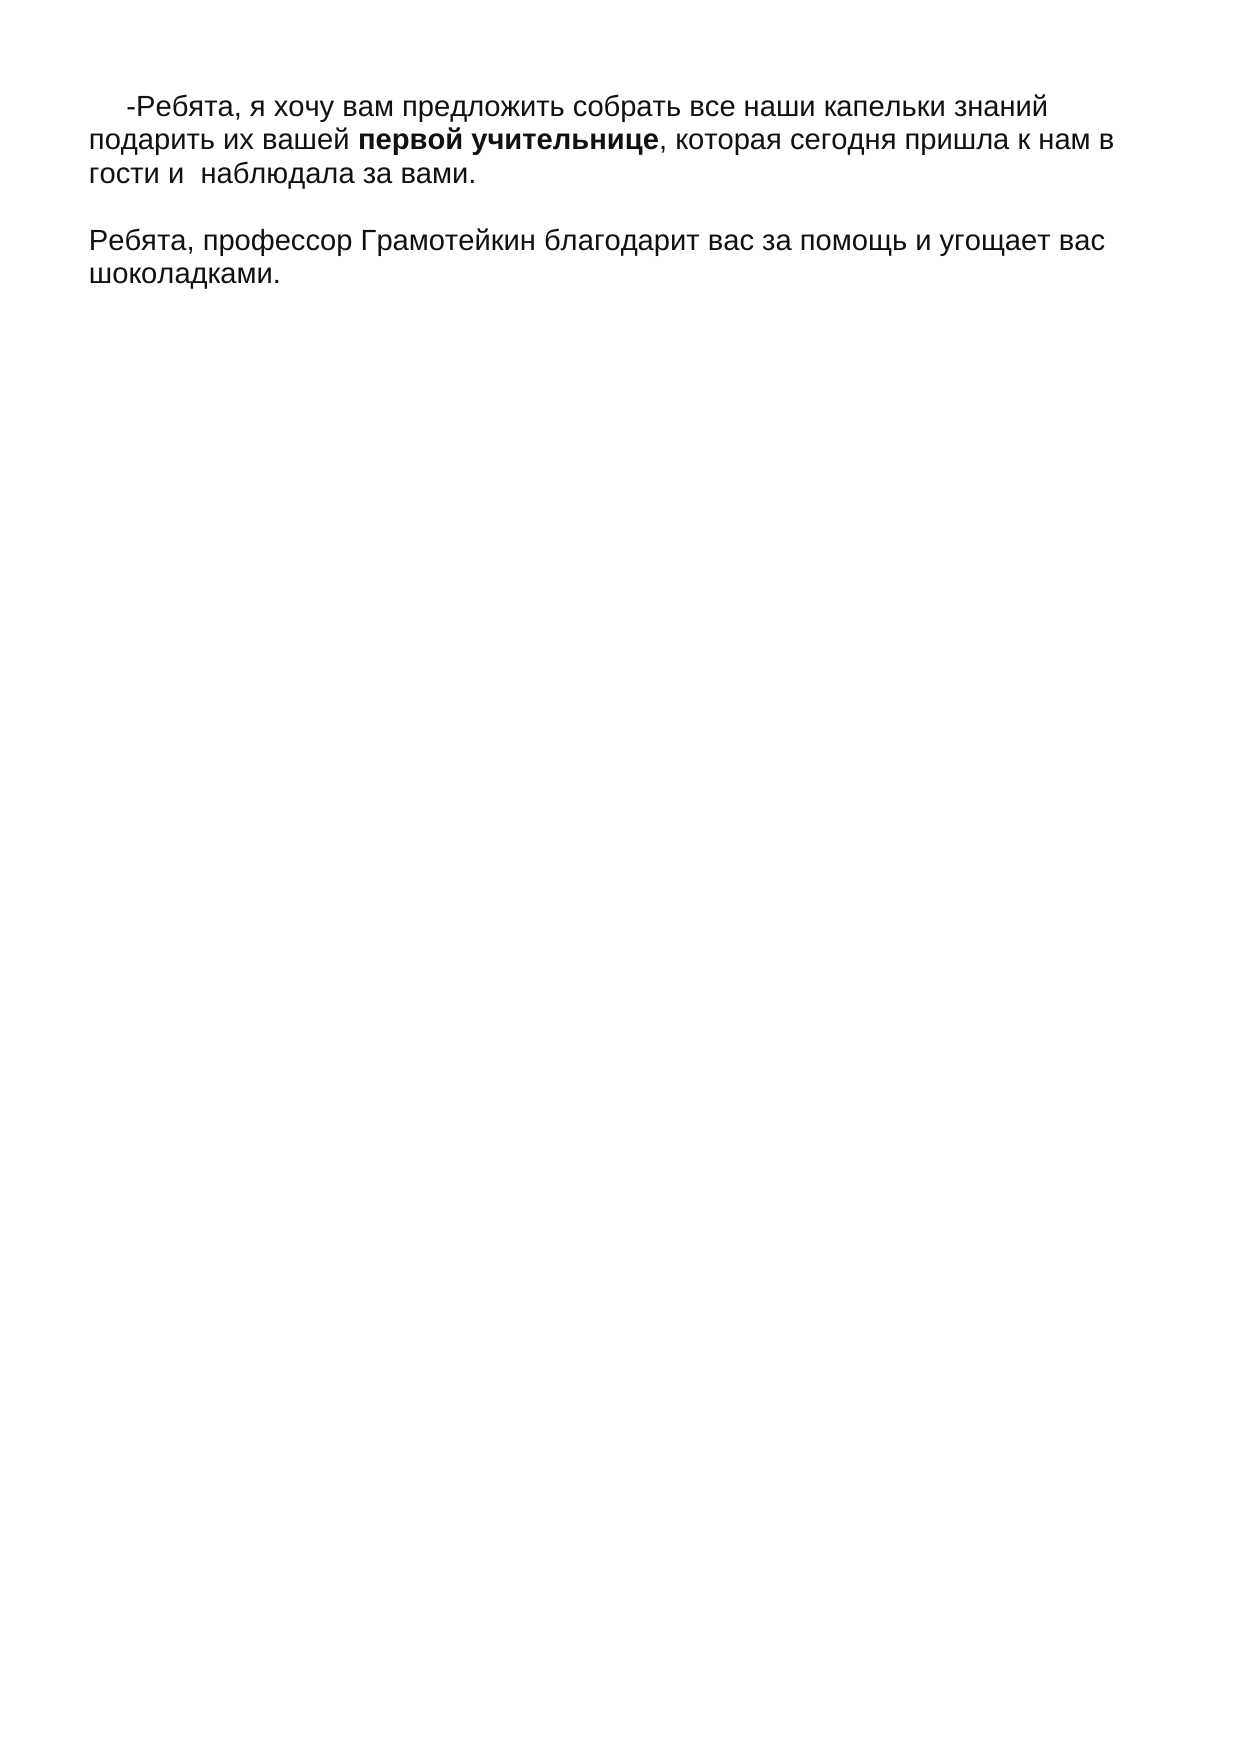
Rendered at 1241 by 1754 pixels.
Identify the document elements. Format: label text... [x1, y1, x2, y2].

text -Ребята, я хочу вам предложить собрать все наши капельки знаний подарить их вашей первой учительнице, которая сегодня пришла к нам в гости и наблюдала за вами. [89, 89, 1152, 189]
text Ребята, профессор Грамотейкин благодарит вас за помощь и угощает вас шоколадками. [89, 223, 1152, 290]
